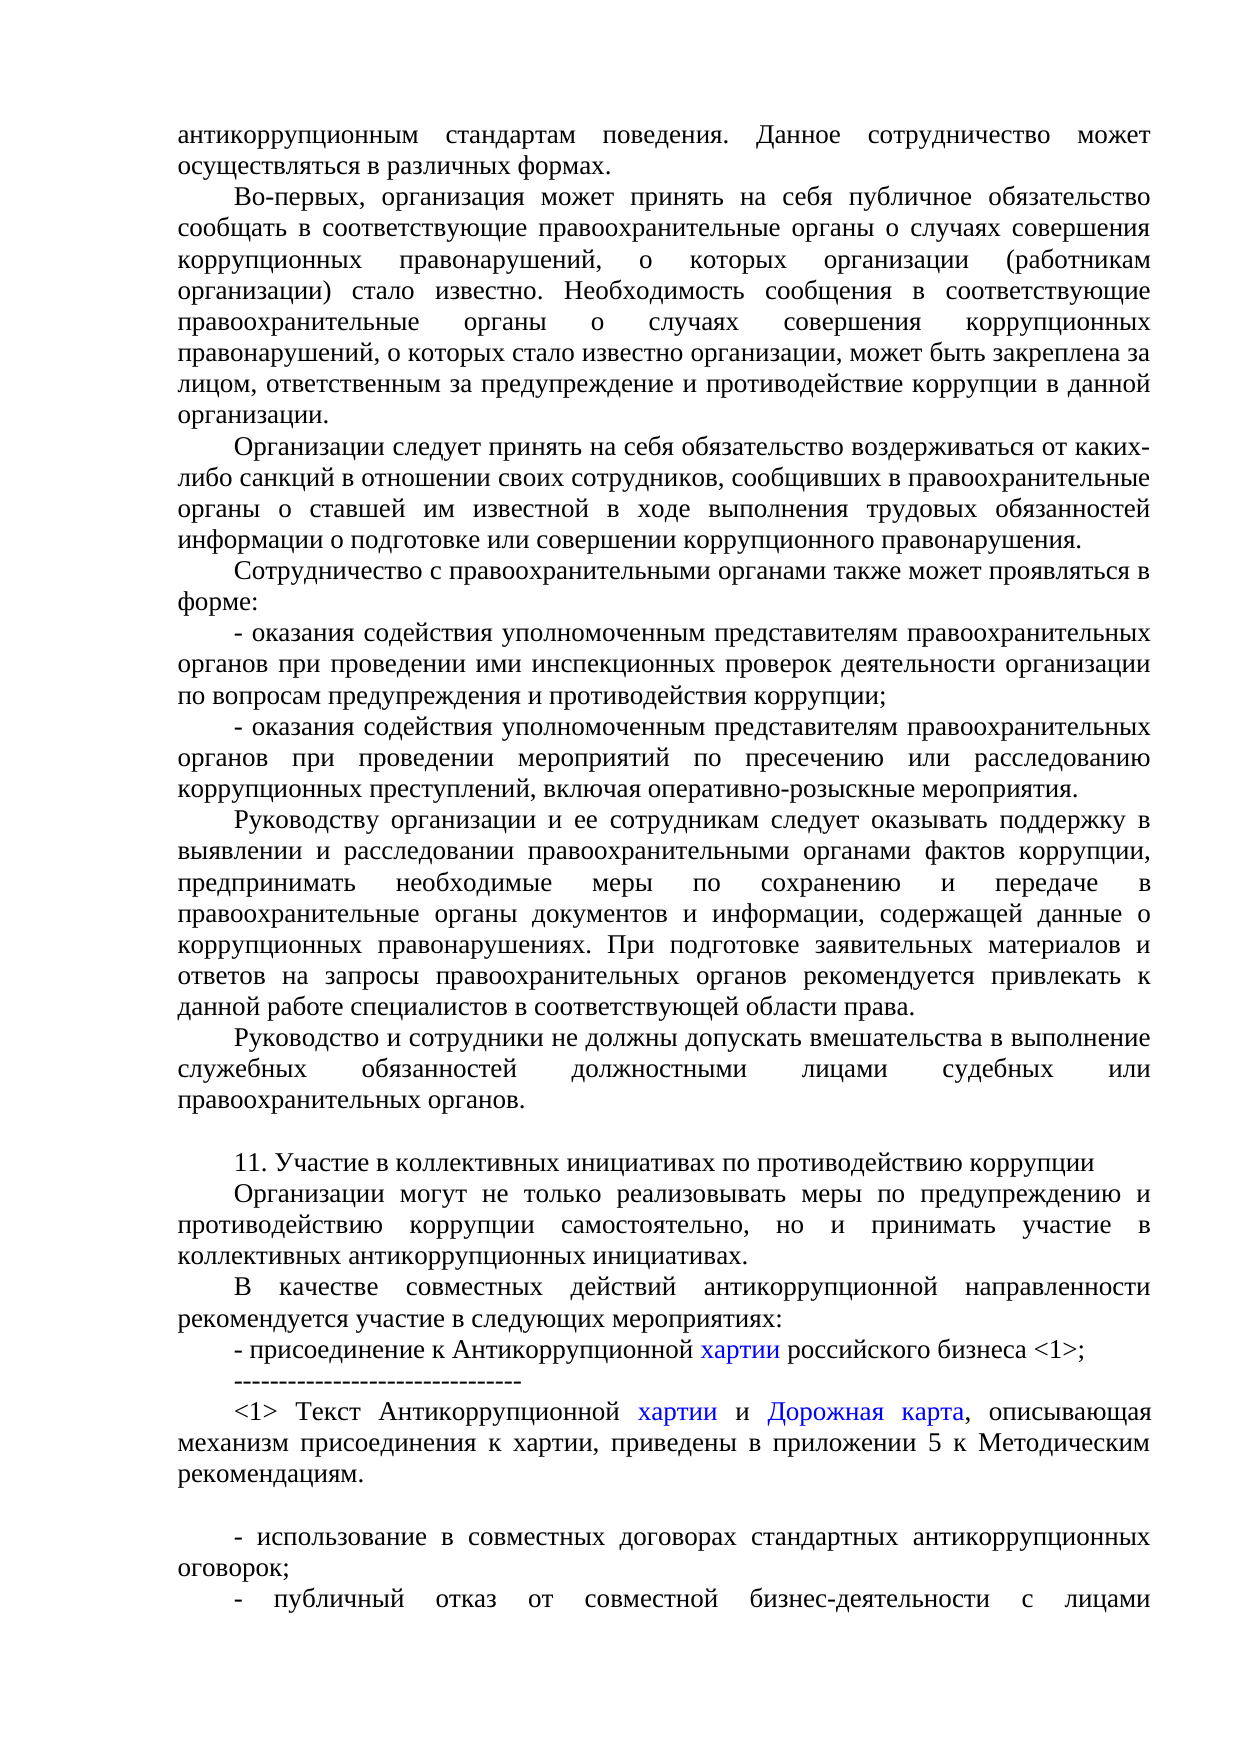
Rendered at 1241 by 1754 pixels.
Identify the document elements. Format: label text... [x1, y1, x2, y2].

text - оказания содействия уполномоченным представителям правоохранительных органов при проведении ими инспекционных проверок деятельности организации по вопросам предупреждения и противодействия коррупции; [177, 616, 1152, 710]
text В качестве совместных действий антикоррупционной направленности рекомендуется участие в следующих мероприятиях: [177, 1271, 1152, 1333]
text <1> Текст Антикоррупционной хартии и Дорожная карта, описывающая механизм присоединения к хартии, приведены в приложении 5 к Методическим рекомендациям. [177, 1395, 1152, 1488]
text - присоединение к Антикоррупционной хартии российского бизнеса <1>; [177, 1333, 1152, 1364]
text Во-первых, организация может принять на себя публичное обязательство сообщать в соответствующие правоохранительные органы о случаях совершения коррупционных правонарушений, о которых организации (работникам организации) стало известно. Необходимость сообщения в соответствующие правоохранительные органы о случаях совершения коррупционных правонарушений, о которых стало известно организации, может быть закреплена за лицом, ответственным за предупреждение и противодействие коррупции в данной организации. [177, 180, 1152, 429]
text Руководство и сотрудники не должны допускать вмешательства в выполнение служебных обязанностей должностными лицами судебных или правоохранительных органов. [177, 1021, 1152, 1115]
text -------------------------------- [177, 1364, 1152, 1395]
text 11. Участие в коллективных инициативах по противодействию коррупции [177, 1146, 1152, 1177]
text - оказания содействия уполномоченным представителям правоохранительных органов при проведении мероприятий по пресечению или расследованию коррупционных преступлений, включая оперативно-розыскные мероприятия. [177, 710, 1152, 803]
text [177, 118, 1152, 180]
text Организации следует принять на себя обязательство воздерживаться от каких-либо санкций в отношении своих сотрудников, сообщивших в правоохранительные органы о ставшей им известной в ходе выполнения трудовых обязанностей информации о подготовке или совершении коррупционного правонарушения. [177, 429, 1152, 554]
text Организации могут не только реализовывать меры по предупреждению и противодействию коррупции самостоятельно, но и принимать участие в коллективных антикоррупционных инициативах. [177, 1177, 1152, 1271]
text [177, 1582, 1152, 1613]
text - использование в совместных договорах стандартных антикоррупционных оговорок; [177, 1520, 1152, 1582]
text Сотрудничество с правоохранительными органами также может проявляться в форме: [177, 554, 1152, 616]
text Руководству организации и ее сотрудникам следует оказывать поддержку в выявлении и расследовании правоохранительными органами фактов коррупции, предпринимать необходимые меры по сохранению и передаче в правоохранительные органы документов и информации, содержащей данные о коррупционных правонарушениях. При подготовке заявительных материалов и ответов на запросы правоохранительных органов рекомендуется привлекать к данной работе специалистов в соответствующей области права. [177, 803, 1152, 1021]
